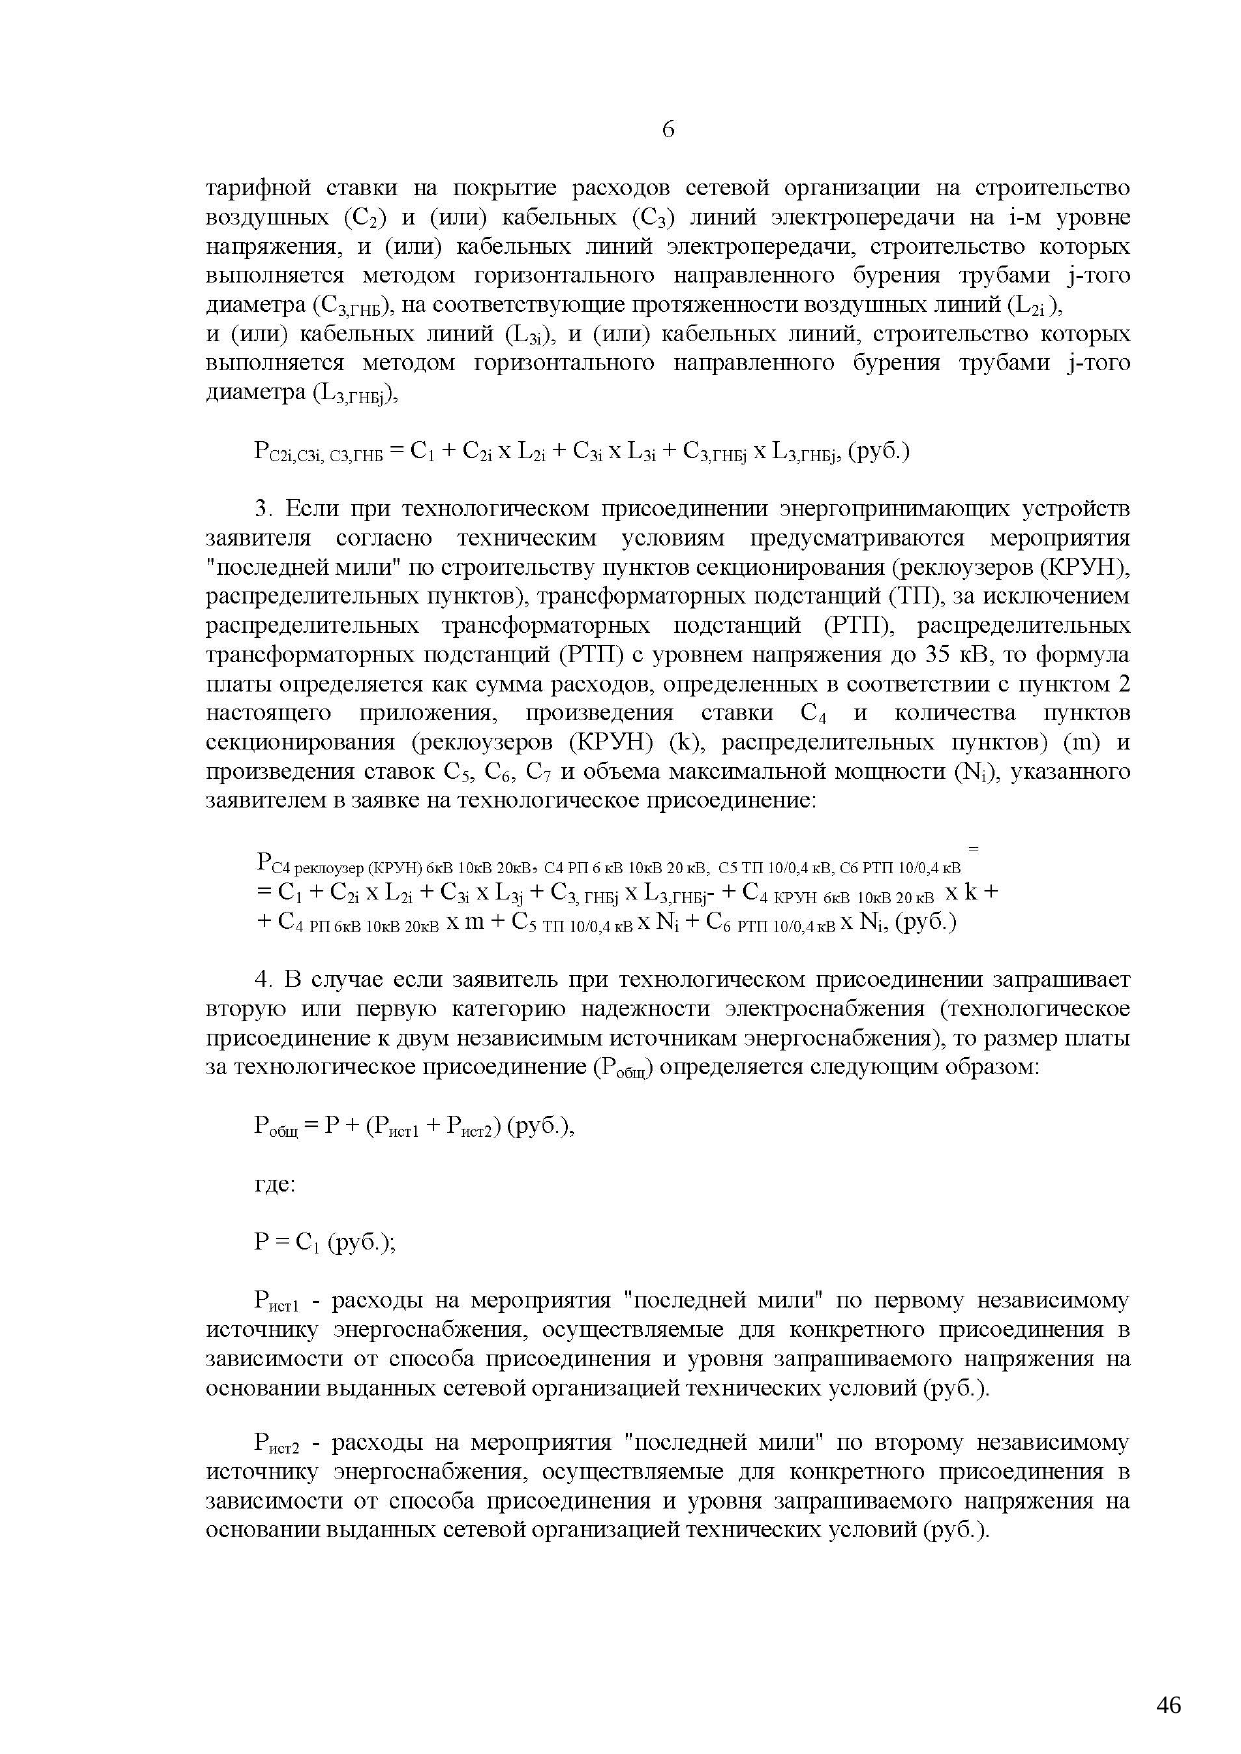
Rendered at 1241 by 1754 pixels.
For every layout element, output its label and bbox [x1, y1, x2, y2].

picture [103, 88, 1182, 1613]
